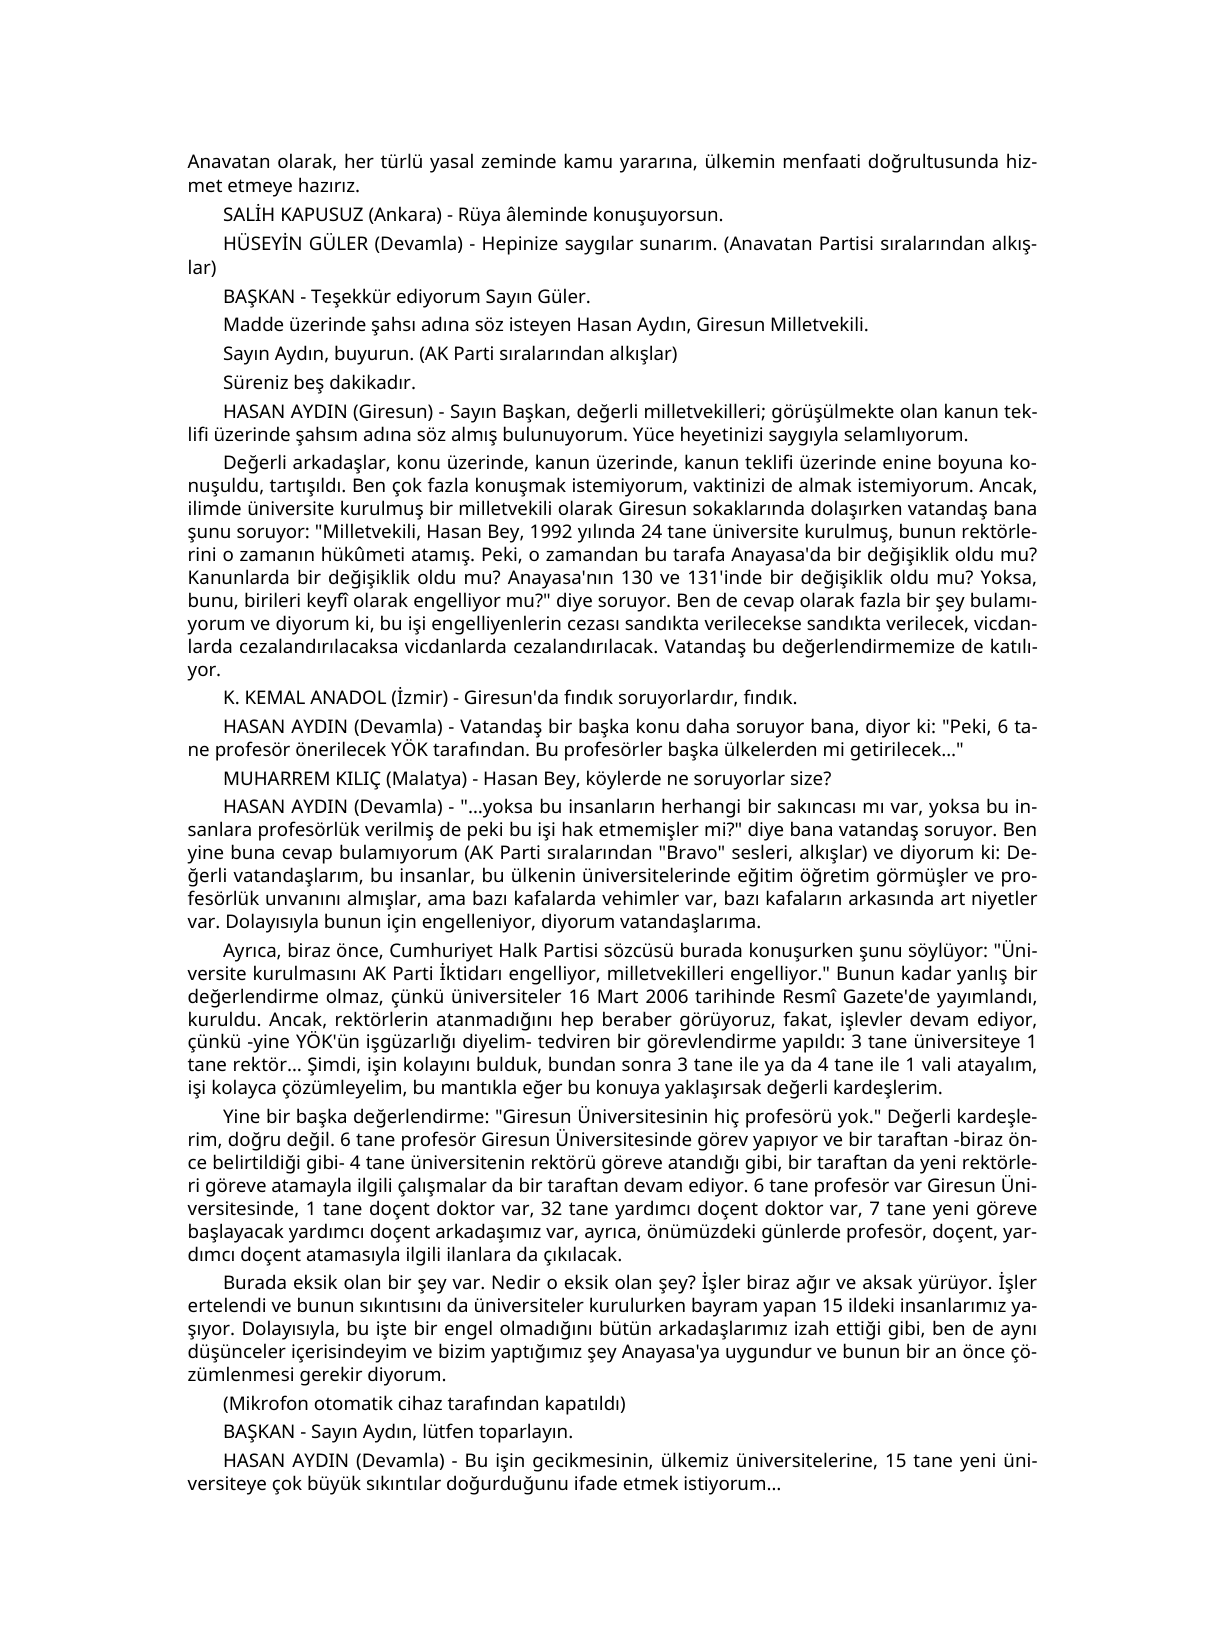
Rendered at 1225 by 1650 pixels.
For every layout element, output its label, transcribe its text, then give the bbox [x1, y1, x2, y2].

text MUHARREM KILIÇ (Malatya) - Hasan Bey, köylerde ne soruyorlar size? [187, 767, 1037, 790]
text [187, 150, 1037, 197]
text K. KEMAL ANADOL (İzmir) - Giresun'da fındık soruyorlardır, fındık. [187, 686, 1037, 709]
text HASAN AYDIN (Devamla) - Vatandaş bir başka konu daha soruyor bana, diyor ki: "Peki, 6 tane profesör önerilecek YÖK tarafından. Bu profesörler başka ülkelerden mi getirilecek…" [187, 715, 1037, 761]
text Burada eksik olan bir şey var. Nedir o eksik olan şey? İşler biraz ağır ve aksak yürüyor. İşler ertelendi ve bunun sıkıntısını da üniversiteler kurulurken bayram yapan 15 ildeki insanlarımız yaşıyor. Dolayısıyla, bu işte bir engel olmadığını bütün arkadaşlarımız izah ettiği gibi, ben de aynı düşünceler içerisindeyim ve bizim yaptığımız şey Anayasa'ya uygundur ve bunun bir an önce çözümlenmesi gerekir diyorum. [187, 1271, 1037, 1386]
text HASAN AYDIN (Devamla) - Bu işin gecikmesinin, ülkemiz üniversitelerine, 15 tane yeni üniversiteye çok büyük sıkıntılar doğurduğunu ifade etmek istiyorum… [187, 1449, 1037, 1495]
text BAŞKAN - Sayın Aydın, lütfen toparlayın. [187, 1421, 1037, 1443]
text HASAN AYDIN (Devamla) - "…yoksa bu insanların herhangi bir sakıncası mı var, yoksa bu insanlara profesörlük verilmiş de peki bu işi hak etmemişler mi?" diye bana vatandaş soruyor. Ben yine buna cevap bulamıyorum (AK Parti sıralarından "Bravo" sesleri, alkışlar) ve diyorum ki: Değerli vatandaşlarım, bu insanlar, bu ülkenin üniversitelerinde eğitim öğretim görmüşler ve profesörlük unvanını almışlar, ama bazı kafalarda vehimler var, bazı kafaların arkasında art niyetler var. Dolayısıyla bunun için engelleniyor, diyorum vatandaşlarıma. [187, 796, 1037, 933]
text Değerli arkadaşlar, konu üzerinde, kanun üzerinde, kanun teklifi üzerinde enine boyuna konuşuldu, tartışıldı. Ben çok fazla konuşmak istemiyorum, vaktinizi de almak istemiyorum. Ancak, ilimde üniversite kurulmuş bir milletvekili olarak Giresun sokaklarında dolaşırken vatandaş bana şunu soruyor: "Milletvekili, Hasan Bey, 1992 yılında 24 tane üniversite kurulmuş, bunun rektörlerini o zamanın hükûmeti atamış. Peki, o zamandan bu tarafa Anayasa'da bir değişiklik oldu mu? Kanunlarda bir değişiklik oldu mu? Anayasa'nın 130 ve 131'inde bir değişiklik oldu mu? Yoksa, bunu, birileri keyfî olarak engelliyor mu?" diye soruyor. Ben de cevap olarak fazla bir şey bulamıyorum ve diyorum ki, bu işi engelliyenlerin cezası sandıkta verilecekse sandıkta verilecek, vicdanlarda cezalandırılacaksa vicdanlarda cezalandırılacak. Vatandaş bu değerlendirmemize de katılıyor. [187, 451, 1037, 681]
text (Mikrofon otomatik cihaz tarafından kapatıldı) [187, 1392, 1037, 1415]
text BAŞKAN - Teşekkür ediyorum Sayın Güler. [187, 285, 1037, 308]
text SALİH KAPUSUZ (Ankara) - Rüya âleminde konuşuyorsun. [187, 203, 1037, 226]
text Sayın Aydın, buyurun. (AK Parti sıralarından alkışlar) [187, 342, 1037, 365]
text Süreniz beş dakikadır. [187, 371, 1037, 394]
text Ayrıca, biraz önce, Cumhuriyet Halk Partisi sözcüsü burada konuşurken şunu söylüyor: "Üniversite kurulmasını AK Parti İktidarı engelliyor, milletvekilleri engelliyor." Bunun kadar yanlış bir değerlendirme olmaz, çünkü üniversiteler 16 Mart 2006 tarihinde Resmî Gazete'de yayımlandı, kuruldu. Ancak, rektörlerin atanmadığını hep beraber görüyoruz, fakat, işlevler devam ediyor, çünkü -yine YÖK'ün işgüzarlığı diyelim- tedviren bir görevlendirme yapıldı: 3 tane üniversiteye 1 tane rektör… Şimdi, işin kolayını bulduk, bundan sonra 3 tane ile ya da 4 tane ile 1 vali atayalım, işi kolayca çözümleyelim, bu mantıkla eğer bu konuya yaklaşırsak değerli kardeşlerim. [187, 939, 1037, 1099]
text Yine bir başka değerlendirme: "Giresun Üniversitesinin hiç profesörü yok." Değerli kardeşlerim, doğru değil. 6 tane profesör Giresun Üniversitesinde görev yapıyor ve bir taraftan -biraz önce belirtildiği gibi- 4 tane üniversitenin rektörü göreve atandığı gibi, bir taraftan da yeni rektörleri göreve atamayla ilgili çalışmalar da bir taraftan devam ediyor. 6 tane profesör var Giresun Üniversitesinde, 1 tane doçent doktor var, 32 tane yardımcı doçent doktor var, 7 tane yeni göreve başlayacak yardımcı doçent arkadaşımız var, ayrıca, önümüzdeki günlerde profesör, doçent, yardımcı doçent atamasıyla ilgili ilanlara da çıkılacak. [187, 1105, 1037, 1266]
text Madde üzerinde şahsı adına söz isteyen Hasan Aydın, Giresun Milletvekili. [187, 313, 1037, 336]
text HÜSEYİN GÜLER (Devamla) - Hepinize saygılar sunarım. (Anavatan Partisi sıralarından alkışlar) [187, 232, 1037, 279]
text HASAN AYDIN (Giresun) - Sayın Başkan, değerli milletvekilleri; görüşülmekte olan kanun teklifi üzerinde şahsım adına söz almış bulunuyorum. Yüce heyetinizi saygıyla selamlıyorum. [187, 400, 1037, 446]
